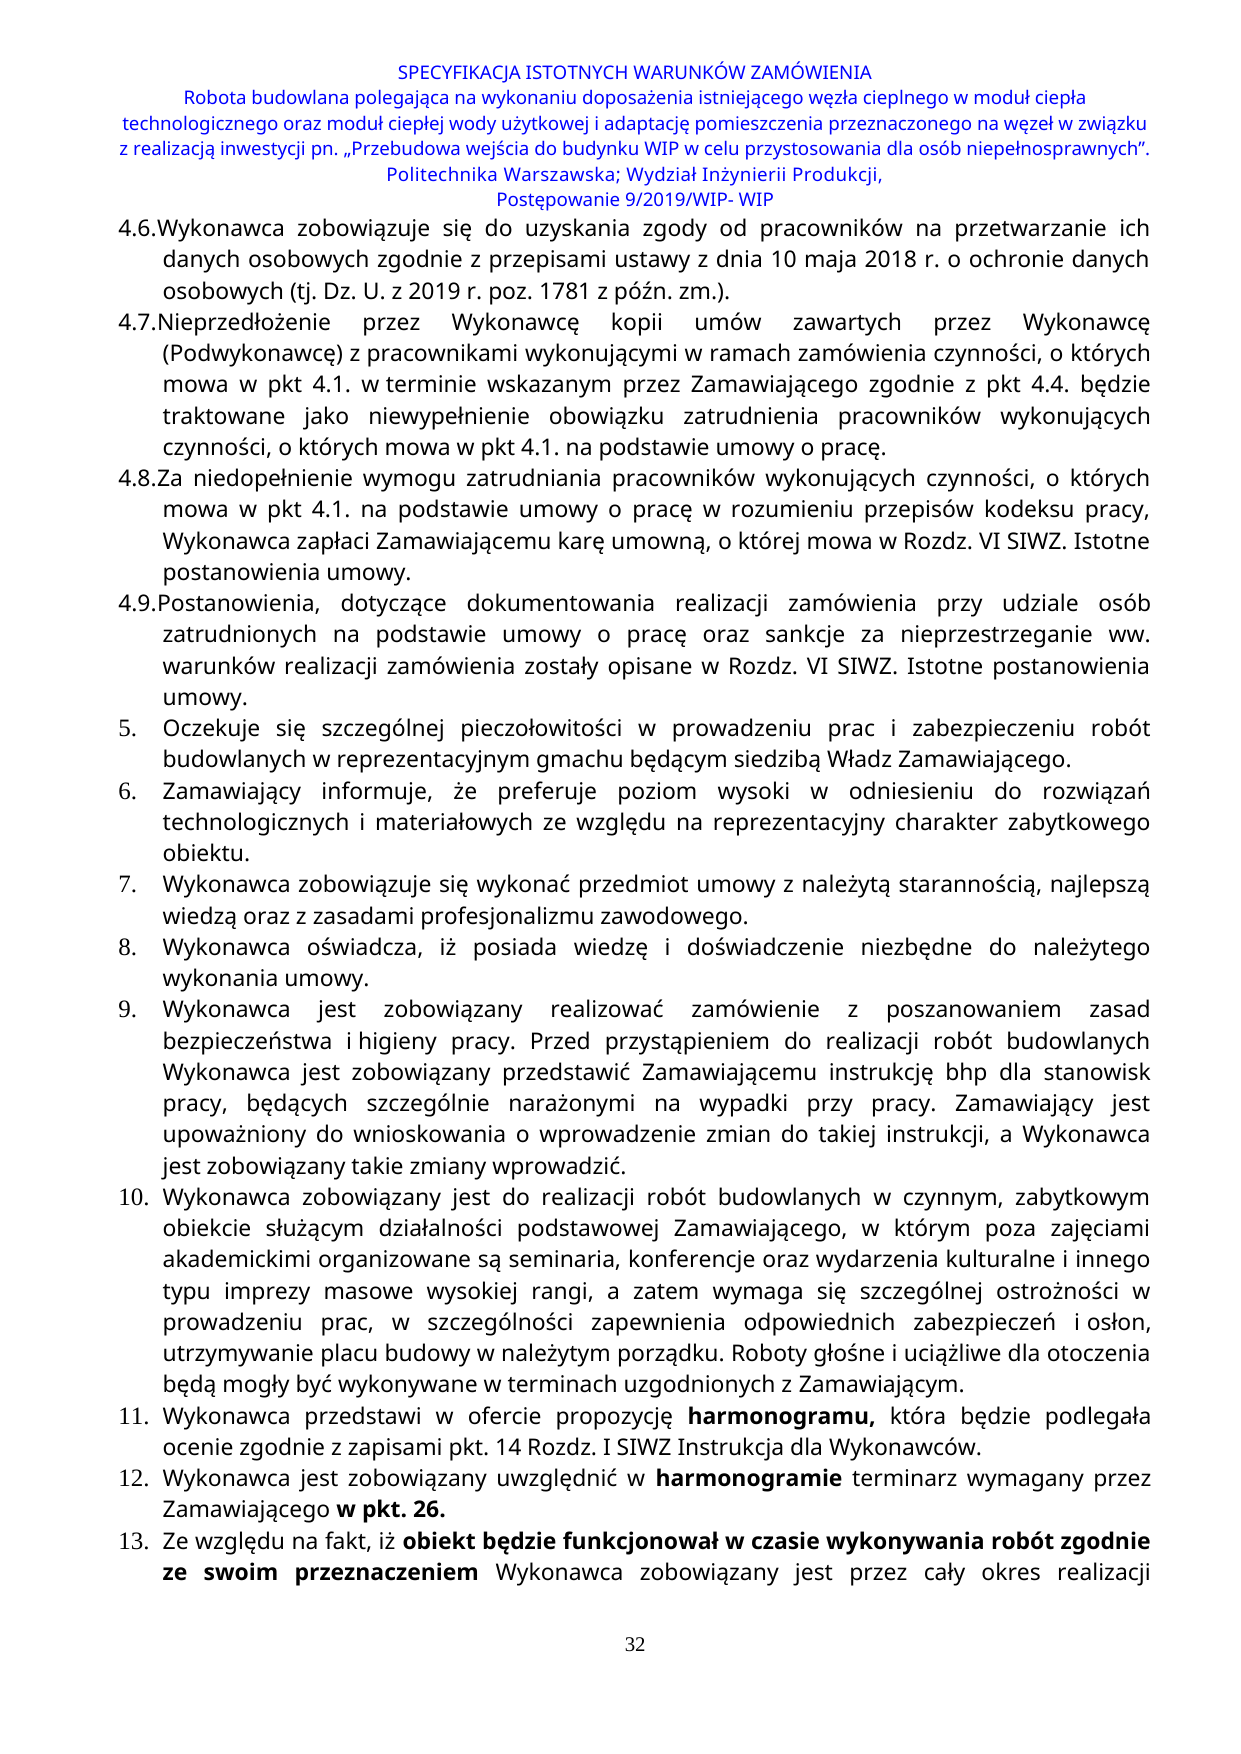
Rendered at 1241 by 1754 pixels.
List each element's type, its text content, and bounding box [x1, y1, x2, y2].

list Wykonawca oświadcza, iż posiada wiedzę i doświadczenie niezbędne do należytego wykonania umowy. [118, 931, 1152, 993]
list Wykonawca zobowiązany jest do realizacji robót budowlanych w czynnym, zabytkowym obiekcie służącym działalności podstawowej Zamawiającego, w którym poza zajęciami akademickimi organizowane są seminaria, konferencje oraz wydarzenia kulturalne i innego typu imprezy masowe wysokiej rangi, a zatem wymaga się szczególnej ostrożności w prowadzeniu prac, w szczególności zapewnienia odpowiednich zabezpieczeń i osłon, utrzymywanie placu budowy w należytym porządku. Roboty głośne i uciążliwe dla otoczenia będą mogły być wykonywane w terminach uzgodnionych z Zamawiającym. [118, 1181, 1152, 1400]
list Za niedopełnienie wymogu zatrudniania pracowników wykonujących czynności, o których mowa w pkt 4.1. na podstawie umowy o pracę w rozumieniu przepisów kodeksu pracy, Wykonawca zapłaci Zamawiającemu karę umowną, o której mowa w Rozdz. VI SIWZ. Istotne postanowienia umowy. [118, 462, 1152, 587]
list Wykonawca zobowiązuje się wykonać przedmiot umowy z należytą starannością, najlepszą wiedzą oraz z zasadami profesjonalizmu zawodowego. [118, 868, 1152, 931]
list Wykonawca zobowiązuje się do uzyskania zgody od pracowników na przetwarzanie ich danych osobowych zgodnie z przepisami ustawy z dnia 10 maja 2018 r. o ochronie danych osobowych (tj. Dz. U. z 2019 r. poz. 1781 z późn. zm.). [118, 212, 1152, 306]
list Zamawiający informuje, że preferuje poziom wysoki w odniesieniu do rozwiązań technologicznych i materiałowych ze względu na reprezentacyjny charakter zabytkowego obiektu. [118, 775, 1152, 868]
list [118, 1525, 1152, 1587]
list Oczekuje się szczególnej pieczołowitości w prowadzeniu prac i zabezpieczeniu robót budowlanych w reprezentacyjnym gmachu będącym siedzibą Władz Zamawiającego. [118, 712, 1152, 775]
list Wykonawca jest zobowiązany realizować zamówienie z poszanowaniem zasad bezpieczeństwa i higieny pracy. Przed przystąpieniem do realizacji robót budowlanych Wykonawca jest zobowiązany przedstawić Zamawiającemu instrukcję bhp dla stanowisk pracy, będących szczególnie narażonymi na wypadki przy pracy. Zamawiający jest upoważniony do wnioskowania o wprowadzenie zmian do takiej instrukcji, a Wykonawca jest zobowiązany takie zmiany wprowadzić. [118, 993, 1152, 1181]
list Postanowienia, dotyczące dokumentowania realizacji zamówienia przy udziale osób zatrudnionych na podstawie umowy o pracę oraz sankcje za nieprzestrzeganie ww. warunków realizacji zamówienia zostały opisane w Rozdz. VI SIWZ. Istotne postanowienia umowy. [118, 587, 1152, 712]
list Nieprzedłożenie przez Wykonawcę kopii umów zawartych przez Wykonawcę (Podwykonawcę) z pracownikami wykonującymi w ramach zamówienia czynności, o których mowa w pkt 4.1. w terminie wskazanym przez Zamawiającego zgodnie z pkt 4.4. będzie traktowane jako niewypełnienie obowiązku zatrudnienia pracowników wykonujących czynności, o których mowa w pkt 4.1. na podstawie umowy o pracę. [118, 306, 1152, 462]
list Wykonawca jest zobowiązany uwzględnić w harmonogramie terminarz wymagany przez Zamawiającego w pkt. 26. [118, 1462, 1152, 1525]
list Wykonawca przedstawi w ofercie propozycję harmonogramu, która będzie podlegała ocenie zgodnie z zapisami pkt. 14 Rozdz. I SIWZ Instrukcja dla Wykonawców. [118, 1400, 1152, 1462]
